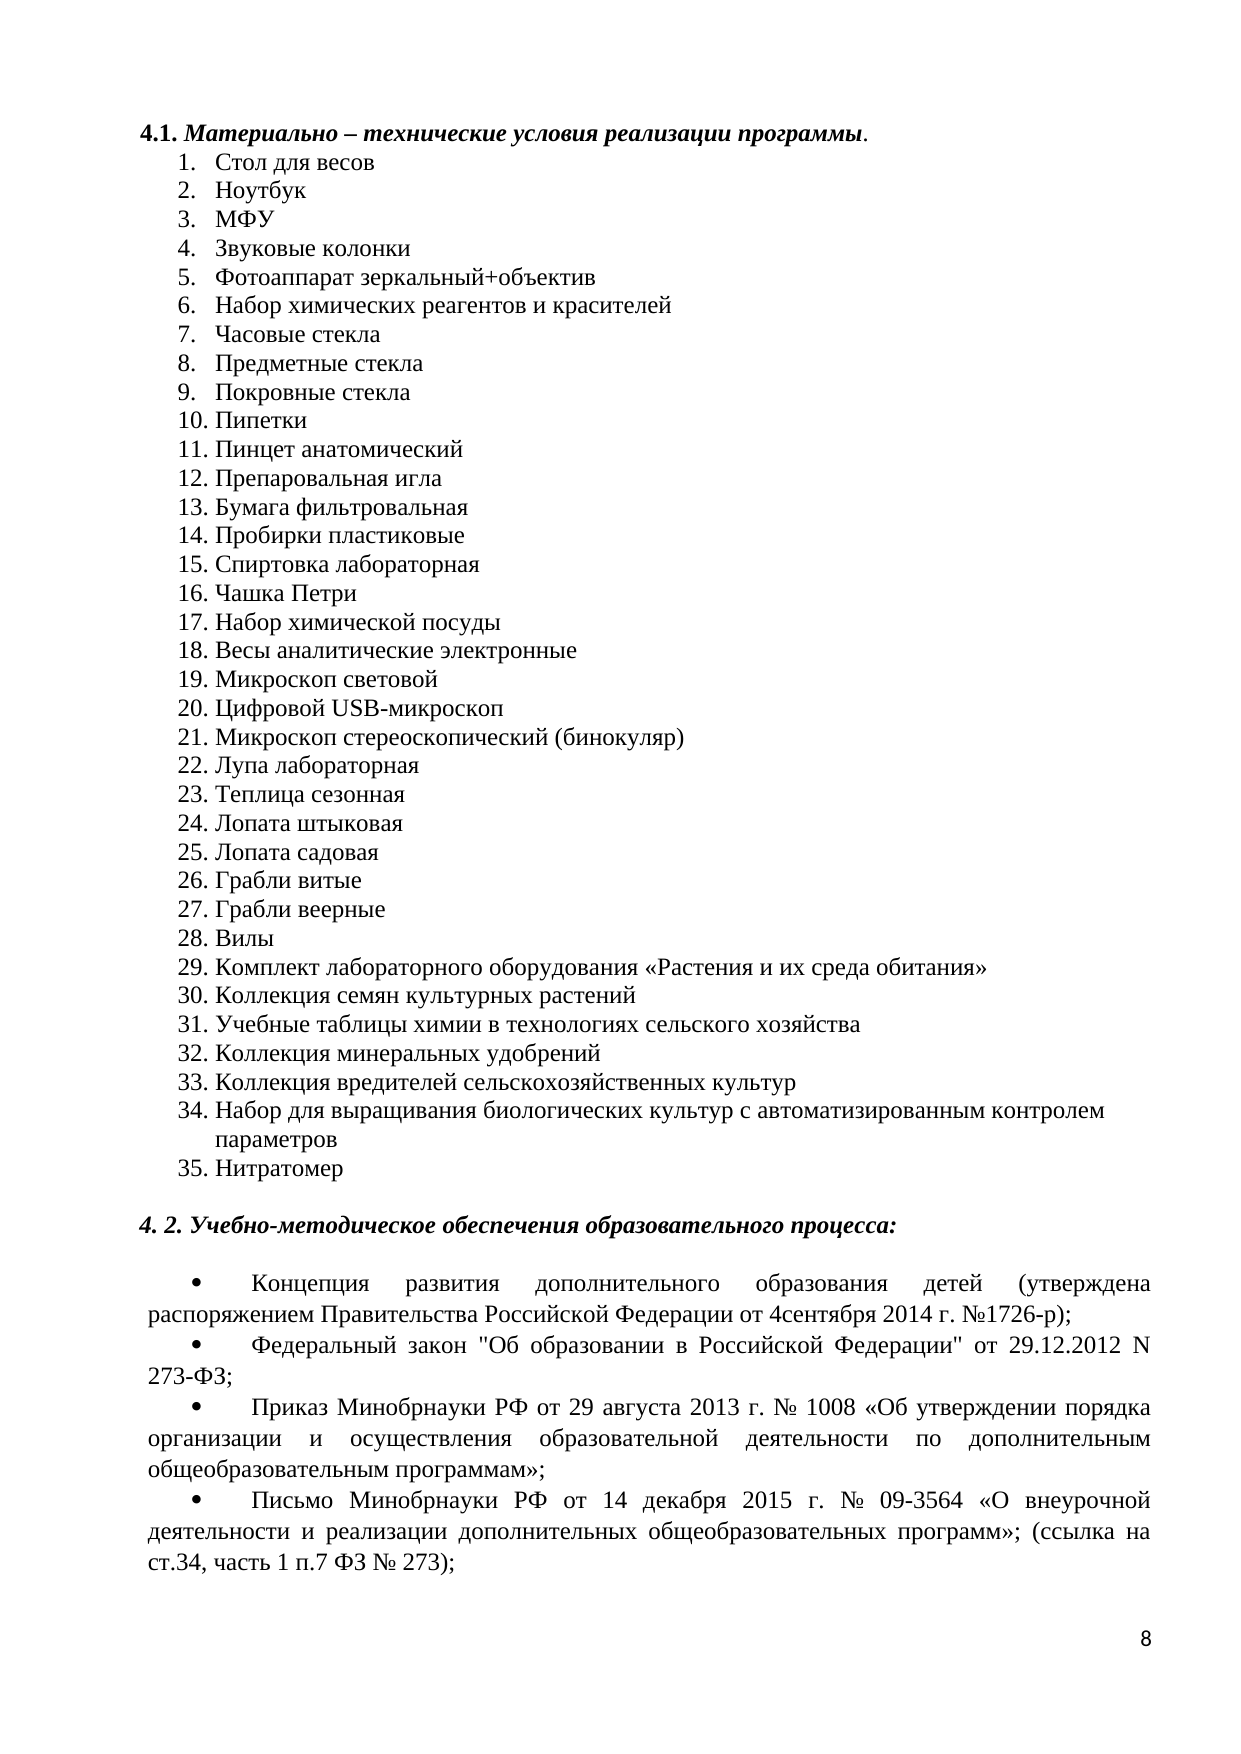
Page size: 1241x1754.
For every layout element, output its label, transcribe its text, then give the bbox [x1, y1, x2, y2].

list Грабли витые [177, 866, 1152, 894]
list Письмо Минобрнауки РФ от 14 декабря 2015 г. № 09-3564 «О внеурочной деятельности и реализации дополнительных общеобразовательных программ»; (ссылка на ст.34, часть 1 п.7 ФЗ № 273); [148, 1485, 1152, 1576]
list Грабли веерные [177, 894, 1152, 923]
list Микроскоп стереоскопический (бинокуляр) [177, 722, 1152, 751]
list Чашка Петри [177, 578, 1152, 607]
list МФУ [177, 204, 1152, 233]
list Предметные стекла [177, 348, 1152, 377]
list Пипетки [177, 406, 1152, 434]
list Лупа лабораторная [177, 751, 1152, 779]
list Покровные стекла [177, 377, 1152, 406]
list Лопата штыковая [177, 808, 1152, 837]
list Федеральный закон "Об образовании в Российской Федерации" от 29.12.2012 N 273-ФЗ; [148, 1330, 1152, 1390]
list Препаровальная игла [177, 463, 1152, 492]
list Фотоаппарат зеркальный+объектив [177, 262, 1152, 291]
list Стол для весов [177, 147, 1152, 176]
list Учебные таблицы химии в технологиях сельского хозяйства [177, 1009, 1152, 1038]
list Теплица сезонная [177, 779, 1152, 808]
list Лопата садовая [177, 837, 1152, 866]
list Приказ Минобрнауки РФ от 29 августа 2013 г. № 1008 «Об утверждении порядка организации и осуществления образовательной деятельности по дополнительным общеобразовательным программам»; [148, 1392, 1152, 1483]
list Весы аналитические электронные [177, 636, 1152, 664]
list Набор для выращивания биологических культур с автоматизированным контролем параметров [177, 1096, 1152, 1153]
text 4.1. Материально – технические условия реализации программы. [140, 118, 1152, 147]
list Ноутбук [177, 176, 1152, 204]
list Спиртовка лабораторная [177, 549, 1152, 578]
list Набор химической посуды [177, 607, 1152, 636]
list Микроскоп световой [177, 664, 1152, 693]
list Коллекция семян культурных растений [177, 981, 1152, 1009]
list Набор химических реагентов и красителей [177, 291, 1152, 319]
list Концепция развития дополнительного образования детей (утверждена распоряжением Правительства Российской Федерации от 4сентября 2014 г. №1726-р); [148, 1268, 1152, 1328]
list Пинцет анатомический [177, 434, 1152, 463]
list Пробирки пластиковые [177, 521, 1152, 549]
list Цифровой USB-микроскоп [177, 693, 1152, 722]
list Звуковые колонки [177, 233, 1152, 262]
text 4. 2. Учебно-методическое обеспечения образовательного процесса: [133, 1211, 1152, 1239]
list Коллекция минеральных удобрений [177, 1038, 1152, 1067]
list Коллекция вредителей сельскохозяйственных культур [177, 1067, 1152, 1096]
list Вилы [177, 923, 1152, 952]
list Бумага фильтровальная [177, 492, 1152, 521]
list Нитратомер [177, 1153, 1152, 1182]
list Комплект лабораторного оборудования «Растения и их среда обитания» [177, 952, 1152, 981]
list Часовые стекла [177, 319, 1152, 348]
